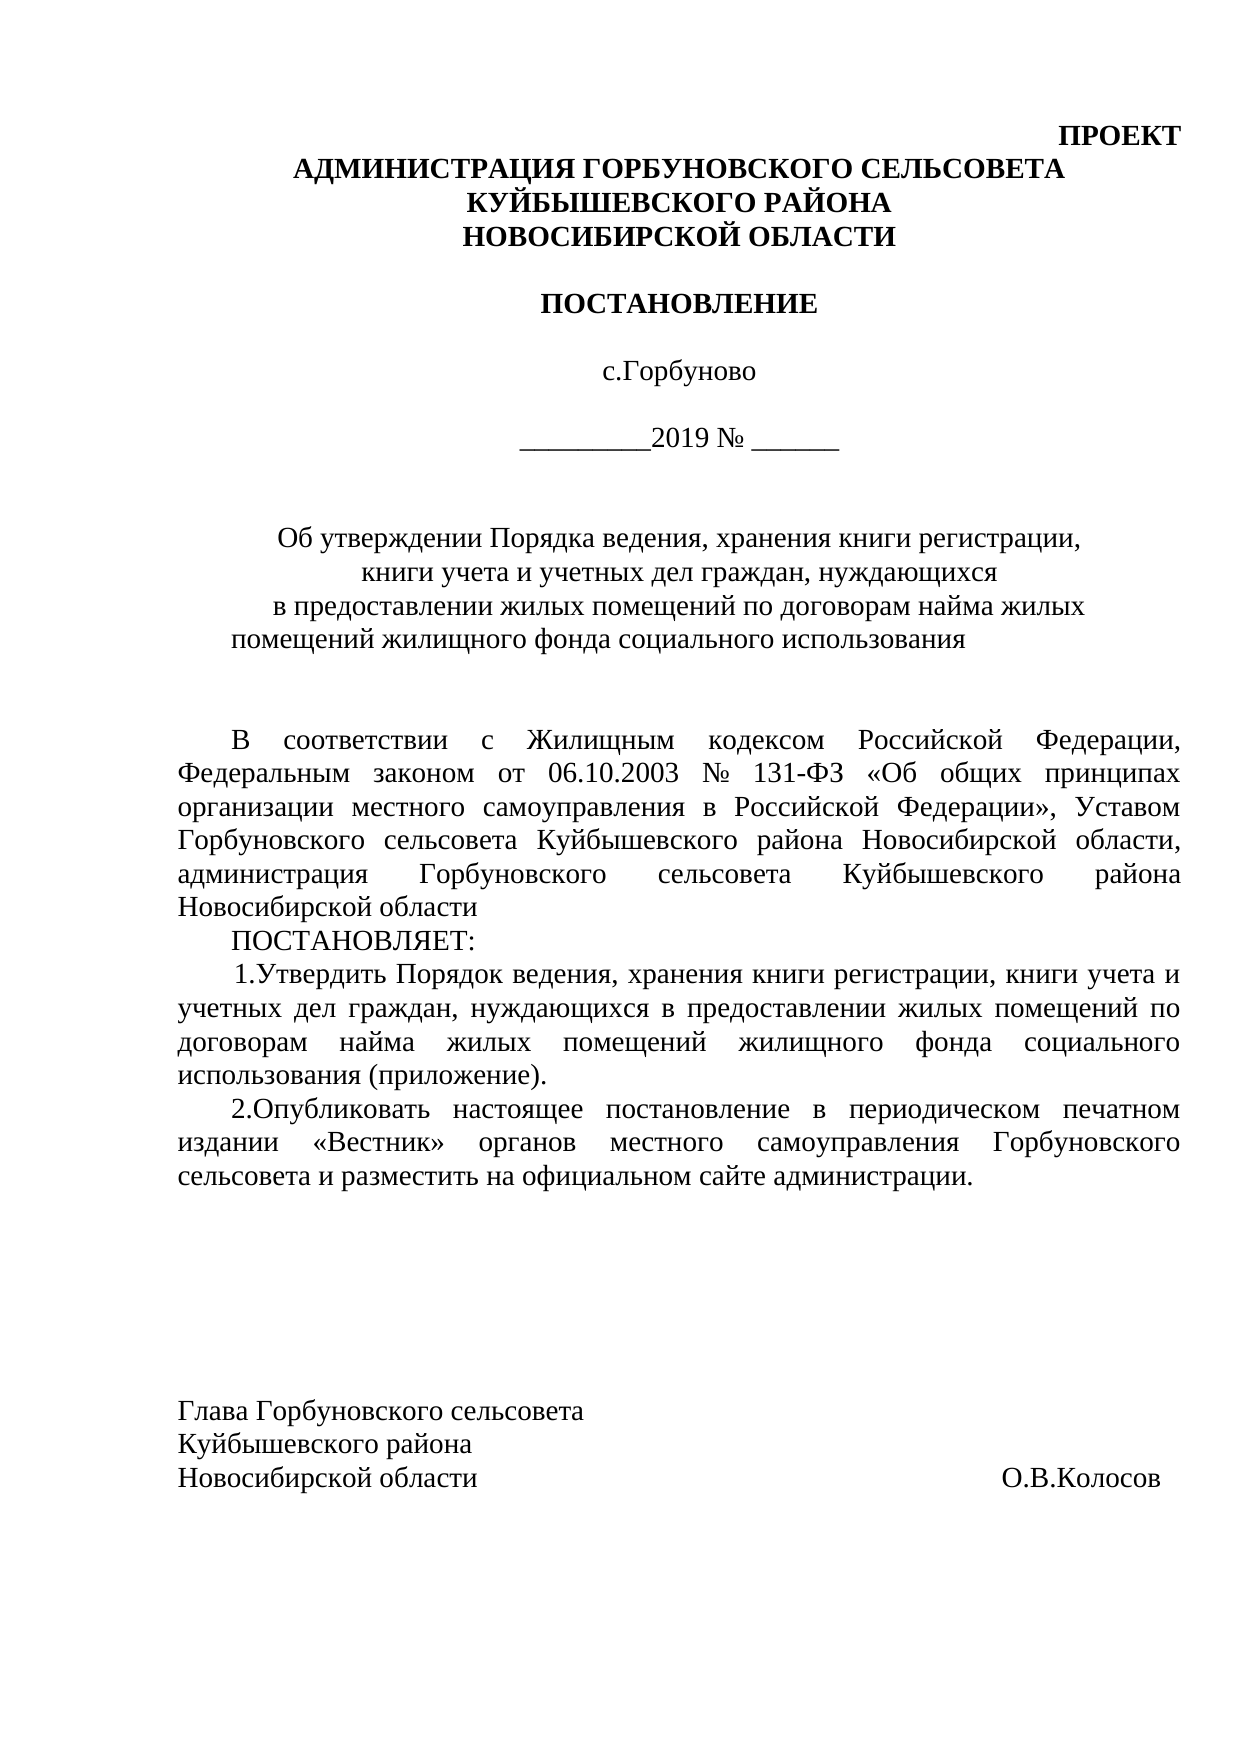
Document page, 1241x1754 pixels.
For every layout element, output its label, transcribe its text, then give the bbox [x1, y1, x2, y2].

text Новосибирской области О.В.Колосов [177, 1460, 1181, 1493]
text КУЙБЫШЕВСКОГО РАЙОНА [177, 185, 1181, 219]
text АДМИНИСТРАЦИЯ ГОРБУНОВСКОГО СЕЛЬСОВЕТА [177, 152, 1181, 185]
title Об утверждении Порядка ведения, хранения книги регистрации, [177, 521, 1181, 554]
title книги учета и учетных дел граждан, нуждающихся [177, 554, 1181, 588]
text Глава Горбуновского сельсовета [177, 1393, 1181, 1426]
text ПОСТАНОВЛЕНИЕ [177, 286, 1181, 319]
text ПОСТАНОВЛЯЕТ: [177, 923, 1181, 957]
text помещений жилищного фонда социального использования [177, 621, 1181, 655]
text ПРОЕКТ [177, 118, 1181, 152]
text В соответствии с Жилищным кодексом Российской Федерации, Федеральным законом от 06.10.2003 № 131-ФЗ «Об общих принципах организации местного самоуправления в Российской Федерации», Уставом Горбуновского сельсовета Куйбышевского района Новосибирской области, администрация Горбуновского сельсовета Куйбышевского района Новосибирской области [177, 722, 1181, 923]
text 2.Опубликовать настоящее постановление в периодическом печатном издании «Вестник» органов местного самоуправления Горбуновского сельсовета и разместить на официальном сайте администрации. [177, 1091, 1181, 1191]
text _________2019 № ______ [177, 420, 1181, 453]
text с.Горбуново [177, 353, 1181, 386]
text 1.Утвердить Порядок ведения, хранения книги регистрации, книги учета и учетных дел граждан, нуждающихся в предоставлении жилых помещений по договорам найма жилых помещений жилищного фонда социального использования (приложение). [177, 957, 1181, 1091]
title в предоставлении жилых помещений по договорам найма жилых [177, 588, 1181, 621]
text НОВОСИБИРСКОЙ ОБЛАСТИ [177, 219, 1181, 252]
text Куйбышевского района [177, 1426, 1181, 1460]
